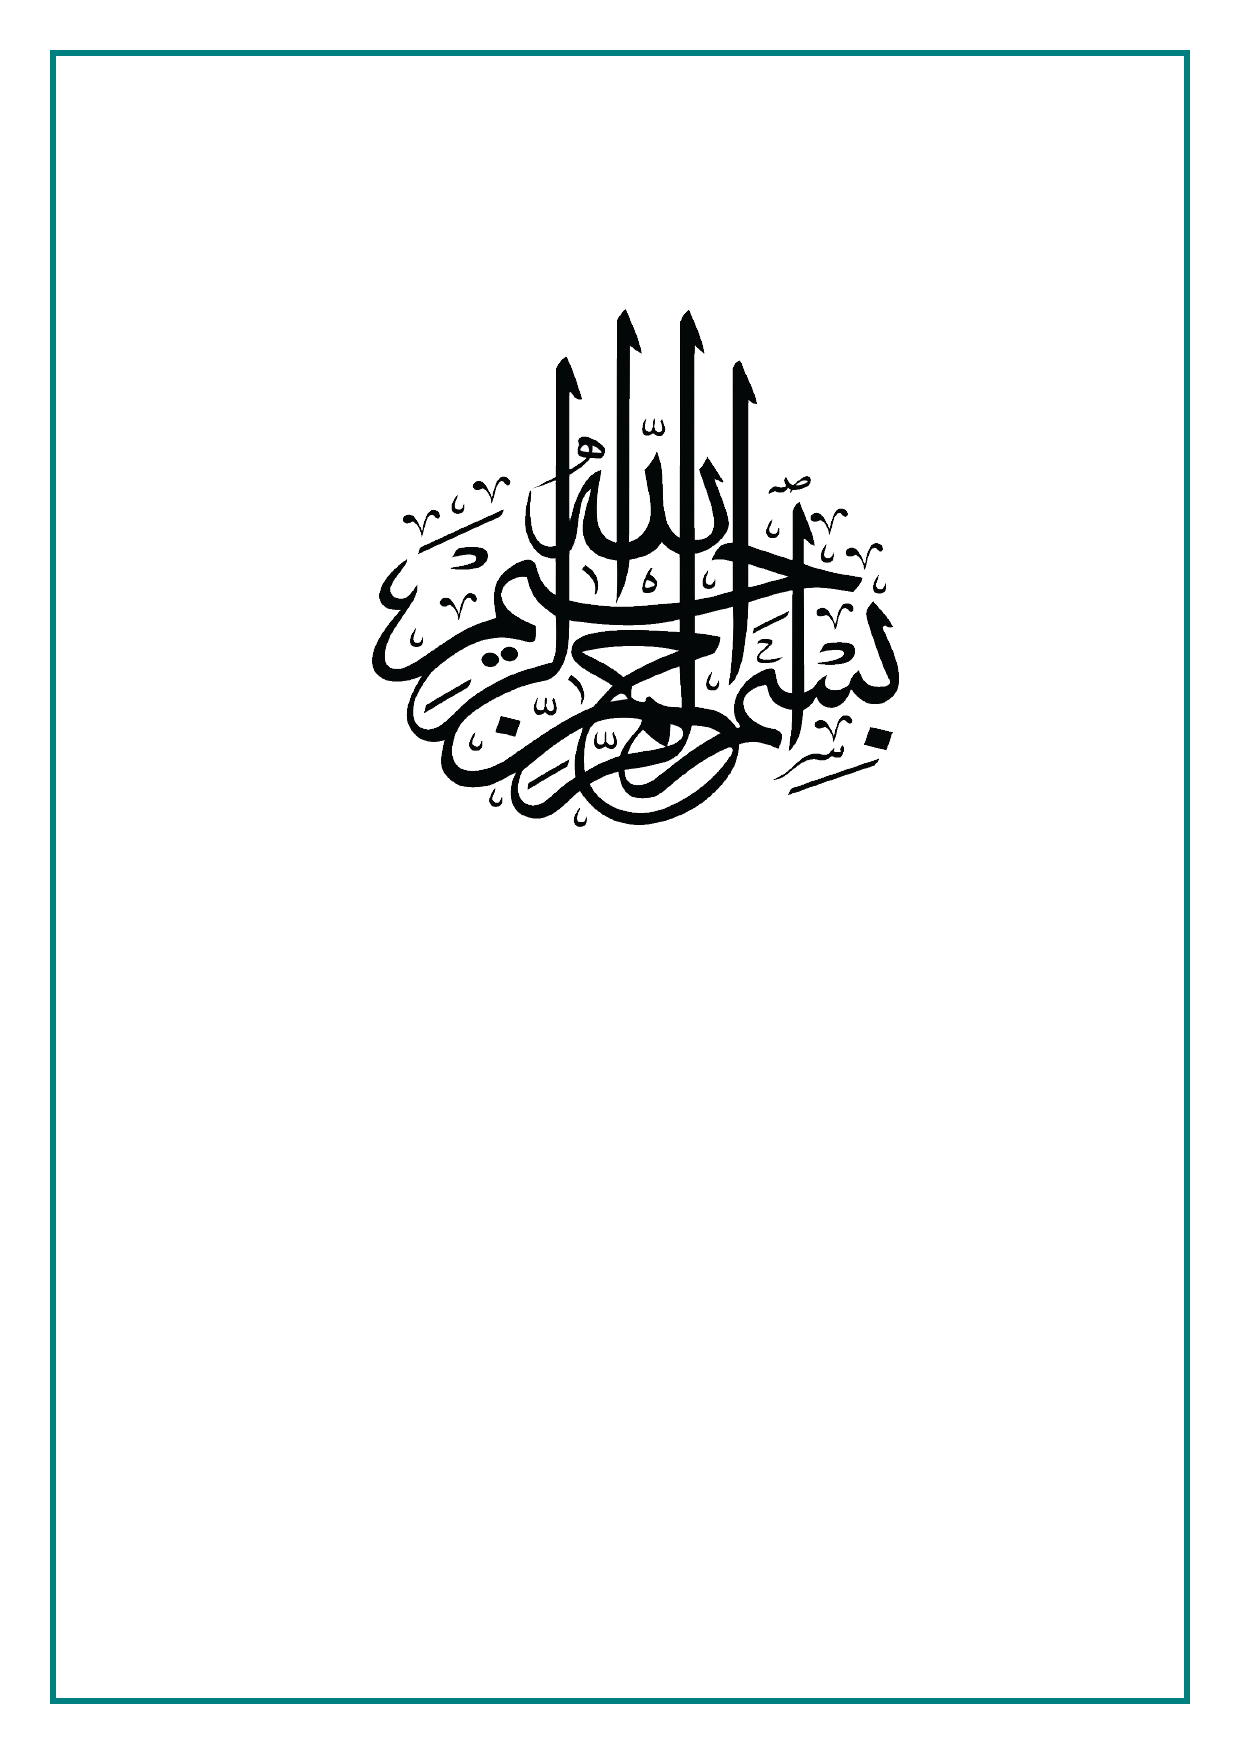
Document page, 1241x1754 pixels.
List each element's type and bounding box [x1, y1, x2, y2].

picture [290, 292, 973, 845]
